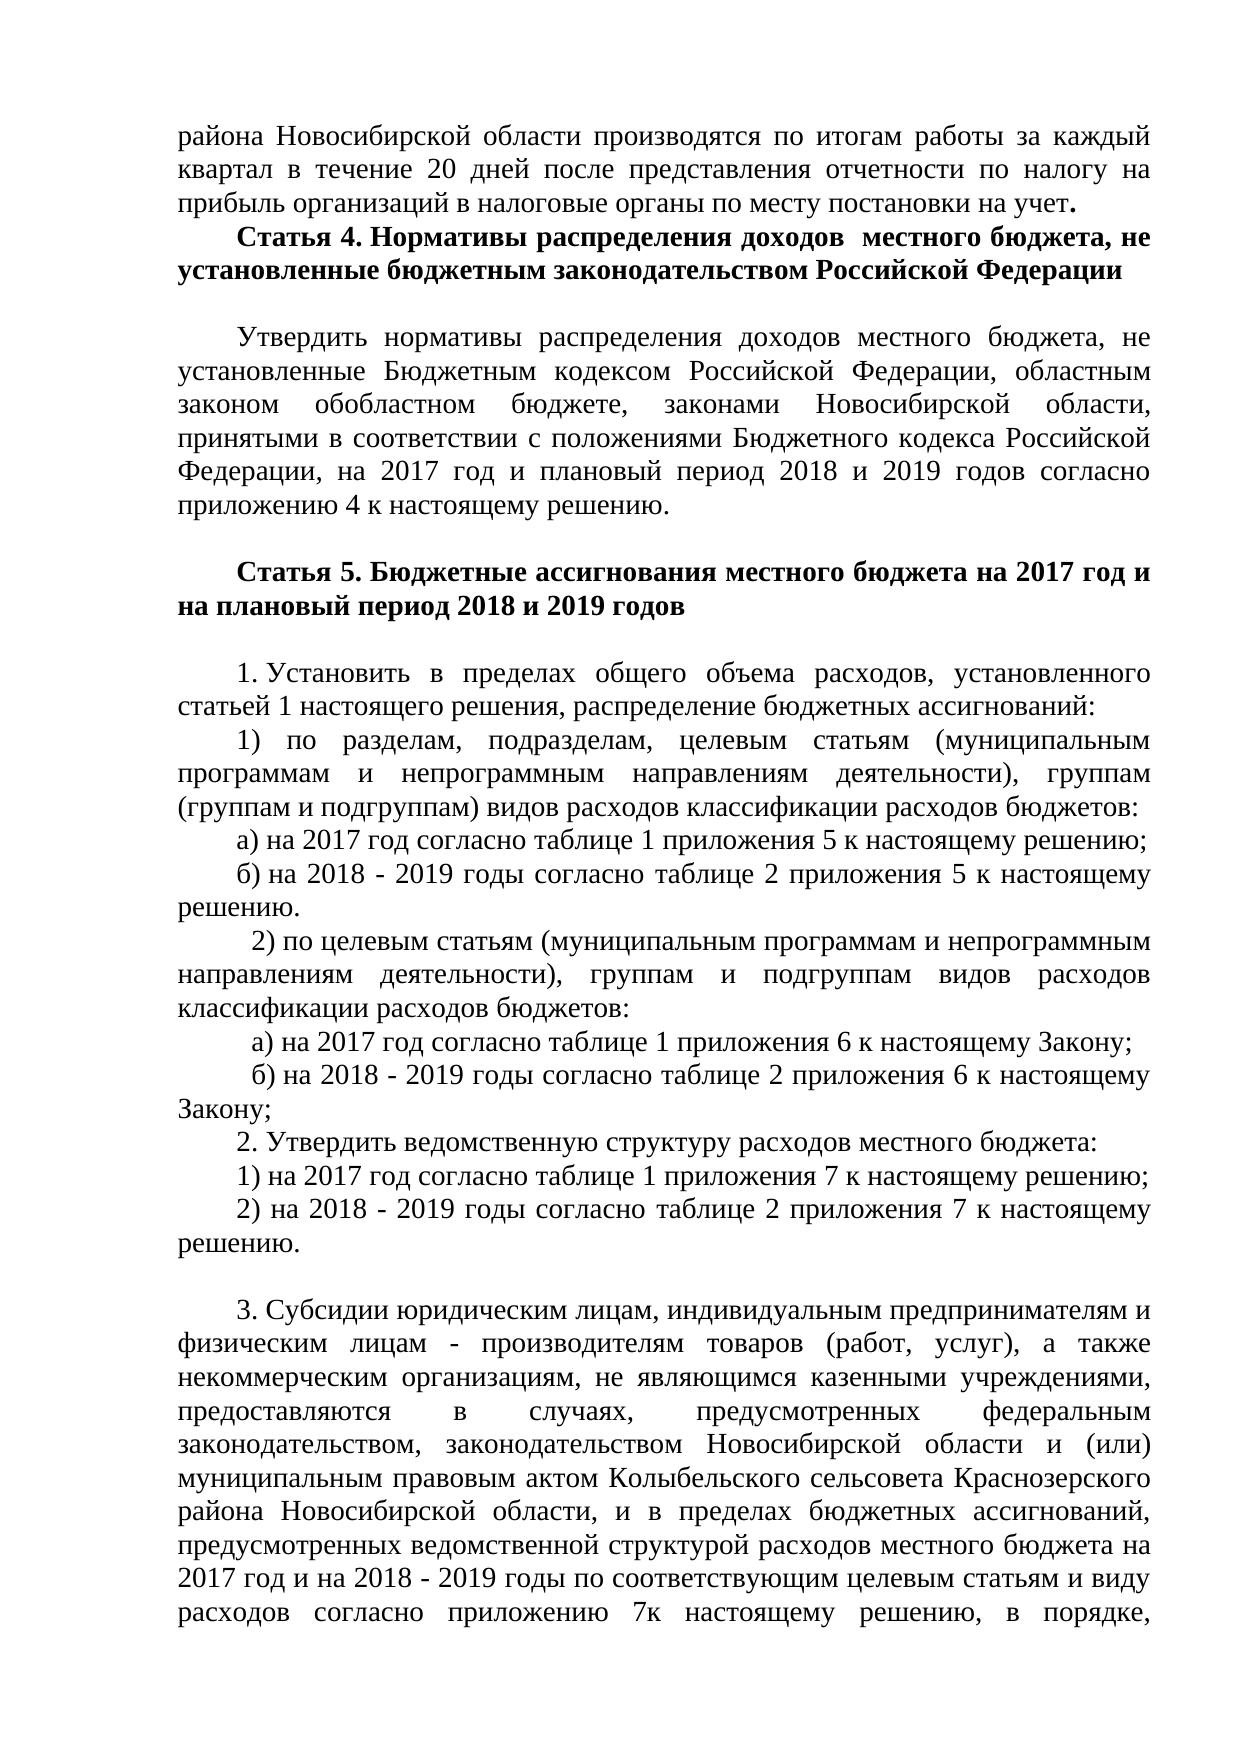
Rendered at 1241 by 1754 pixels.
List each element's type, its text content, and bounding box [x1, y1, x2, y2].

text б) на 2018 - 2019 годы согласно таблице 2 приложения 6 к настоящему Закону; [177, 1057, 1152, 1124]
text б) на 2018 - 2019 годы согласно таблице 2 приложения 5 к настоящему решению. [177, 856, 1152, 923]
text 1) на 2017 год согласно таблице 1 приложения 7 к настоящему решению; [177, 1158, 1152, 1191]
text 1) по разделам, подразделам, целевым статьям (муниципальным программам и непрограммным направлениям деятельности), группам (группам и подгруппам) видов расходов классификации расходов бюджетов: [177, 722, 1152, 822]
text Утвердить нормативы распределения доходов местного бюджета, не установленные Бюджетным кодексом Российской Федерации, областным законом обобластном бюджете, законами Новосибирской области, принятыми в соответствии с положениями Бюджетного кодекса Российской Федерации, на 2017 год и плановый период 2018 и 2019 годов согласно приложению 4 к настоящему решению. [177, 319, 1152, 521]
text а) на 2017 год согласно таблице 1 приложения 5 к настоящему решению; [177, 822, 1152, 856]
text 2) на 2018 - 2019 годы согласно таблице 2 приложения 7 к настоящему решению. [177, 1191, 1152, 1258]
text 2. Утвердить ведомственную структуру расходов местного бюджета: [177, 1124, 1152, 1158]
text 1. Установить в пределах общего объема расходов, установленного статьей 1 настоящего решения, распределение бюджетных ассигнований: [177, 655, 1152, 722]
text а) на 2017 год согласно таблице 1 приложения 6 к настоящему Закону; [177, 1024, 1152, 1057]
text Статья 5. Бюджетные ассигнования местного бюджета на 2017 год и на плановый период 2018 и 2019 годов [177, 554, 1152, 621]
text Статья 4. Нормативы распределения доходов местного бюджета, не установленные бюджетным законодательством Российской Федерации [177, 219, 1152, 286]
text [177, 1292, 1152, 1627]
text 2) по целевым статьям (муниципальным программам и непрограммным направлениям деятельности), группам и подгруппам видов расходов классификации расходов бюджетов: [177, 923, 1152, 1024]
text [177, 118, 1152, 219]
